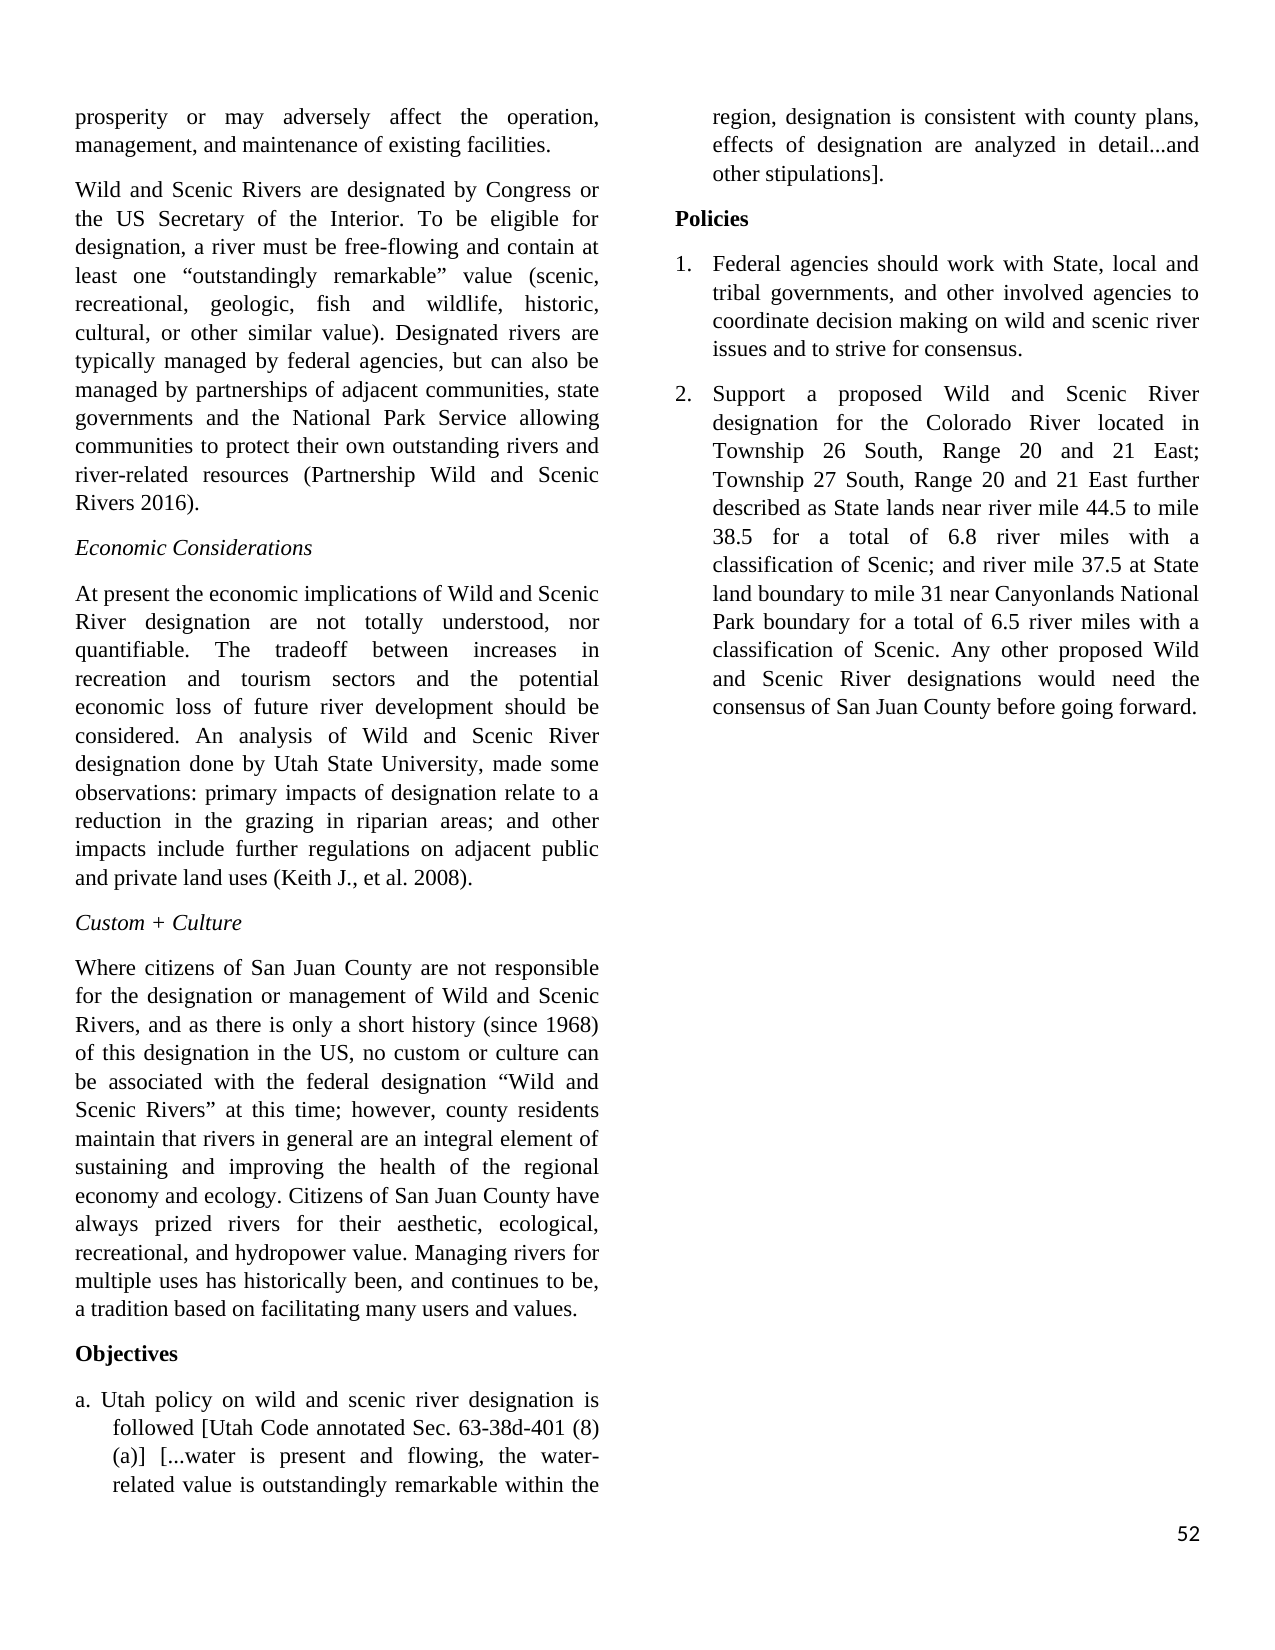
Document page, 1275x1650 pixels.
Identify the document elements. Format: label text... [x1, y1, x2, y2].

text a. Utah policy on wild and scenic river designation is followed [Utah Code annotated Sec. 63-38d-401 (8)(a)] [...water is present and flowing, the water-related value is outstandingly remarkable within the region, designation is consistent with county plans, effects of designation are analyzed in detail...and other stipulations]. [75, 1386, 600, 1497]
text Custom + Culture [75, 909, 600, 935]
text Objectives [75, 1341, 600, 1367]
text Policies [675, 205, 1200, 231]
text Economic Considerations [75, 534, 600, 561]
text a. Utah policy on wild and scenic river designation is followed [Utah Code annotated Sec. 63-38d-401 (8)(a)] [...water is present and flowing, the water-related value is outstandingly remarkable within the region, designation is consistent with county plans, effects of designation are analyzed in detail...and other stipulations]. [675, 103, 1200, 186]
text 2. Support a proposed Wild and Scenic River designation for the Colorado River located in Township 26 South, Range 20 and 21 East; Township 27 South, Range 20 and 21 East further described as State lands near river mile 44.5 to mile 38.5 for a total of 6.8 river miles with a classification of Scenic; and river mile 37.5 at State land boundary to mile 31 near Canyonlands National Park boundary for a total of 6.5 river miles with a classification of Scenic. Any other proposed Wild and Scenic River designations would need the consensus of San Juan County before going forward. [675, 381, 1200, 720]
text Where citizens of San Juan County are not responsible for the designation or management of Wild and Scenic Rivers, and as there is only a short history (since 1968) of this designation in the US, no custom or culture can be associated with the federal designation “Wild and Scenic Rivers” at this time; however, county residents maintain that rivers in general are an integral element of sustaining and improving the health of the regional economy and ecology. Citizens of San Juan County have always prized rivers for their aesthetic, ecological, recreational, and hydropower value. Managing rivers for multiple uses has historically been, and continues to be, a tradition based on facilitating many users and values. [75, 954, 600, 1322]
text Wild and Scenic Rivers are designated by Congress or the US Secretary of the Interior. To be eligible for designation, a river must be free-flowing and contain at least one “outstandingly remarkable” value (scenic, recreational, geologic, fish and wildlife, historic, cultural, or other similar value). Designated rivers are typically managed by federal agencies, but can also be managed by partnerships of adjacent communities, state governments and the National Park Service allowing communities to protect their own outstanding rivers and river-related resources (Partnership Wild and Scenic Rivers 2016). [75, 177, 600, 516]
text 1. Federal agencies should work with State, local and tribal governments, and other involved agencies to coordinate decision making on wild and scenic river issues and to strive for consensus. [675, 250, 1200, 362]
text At present the economic implications of Wild and Scenic River designation are not totally understood, nor quantifiable. The tradeoff between increases in recreation and tourism sectors and the potential economic loss of future river development should be considered. An analysis of Wild and Scenic River designation done by Utah State University, made some observations: primary impacts of designation relate to a reduction in the grazing in riparian areas; and other impacts include further regulations on adjacent public and private land uses (Keith J., et al. 2008). [75, 579, 600, 890]
